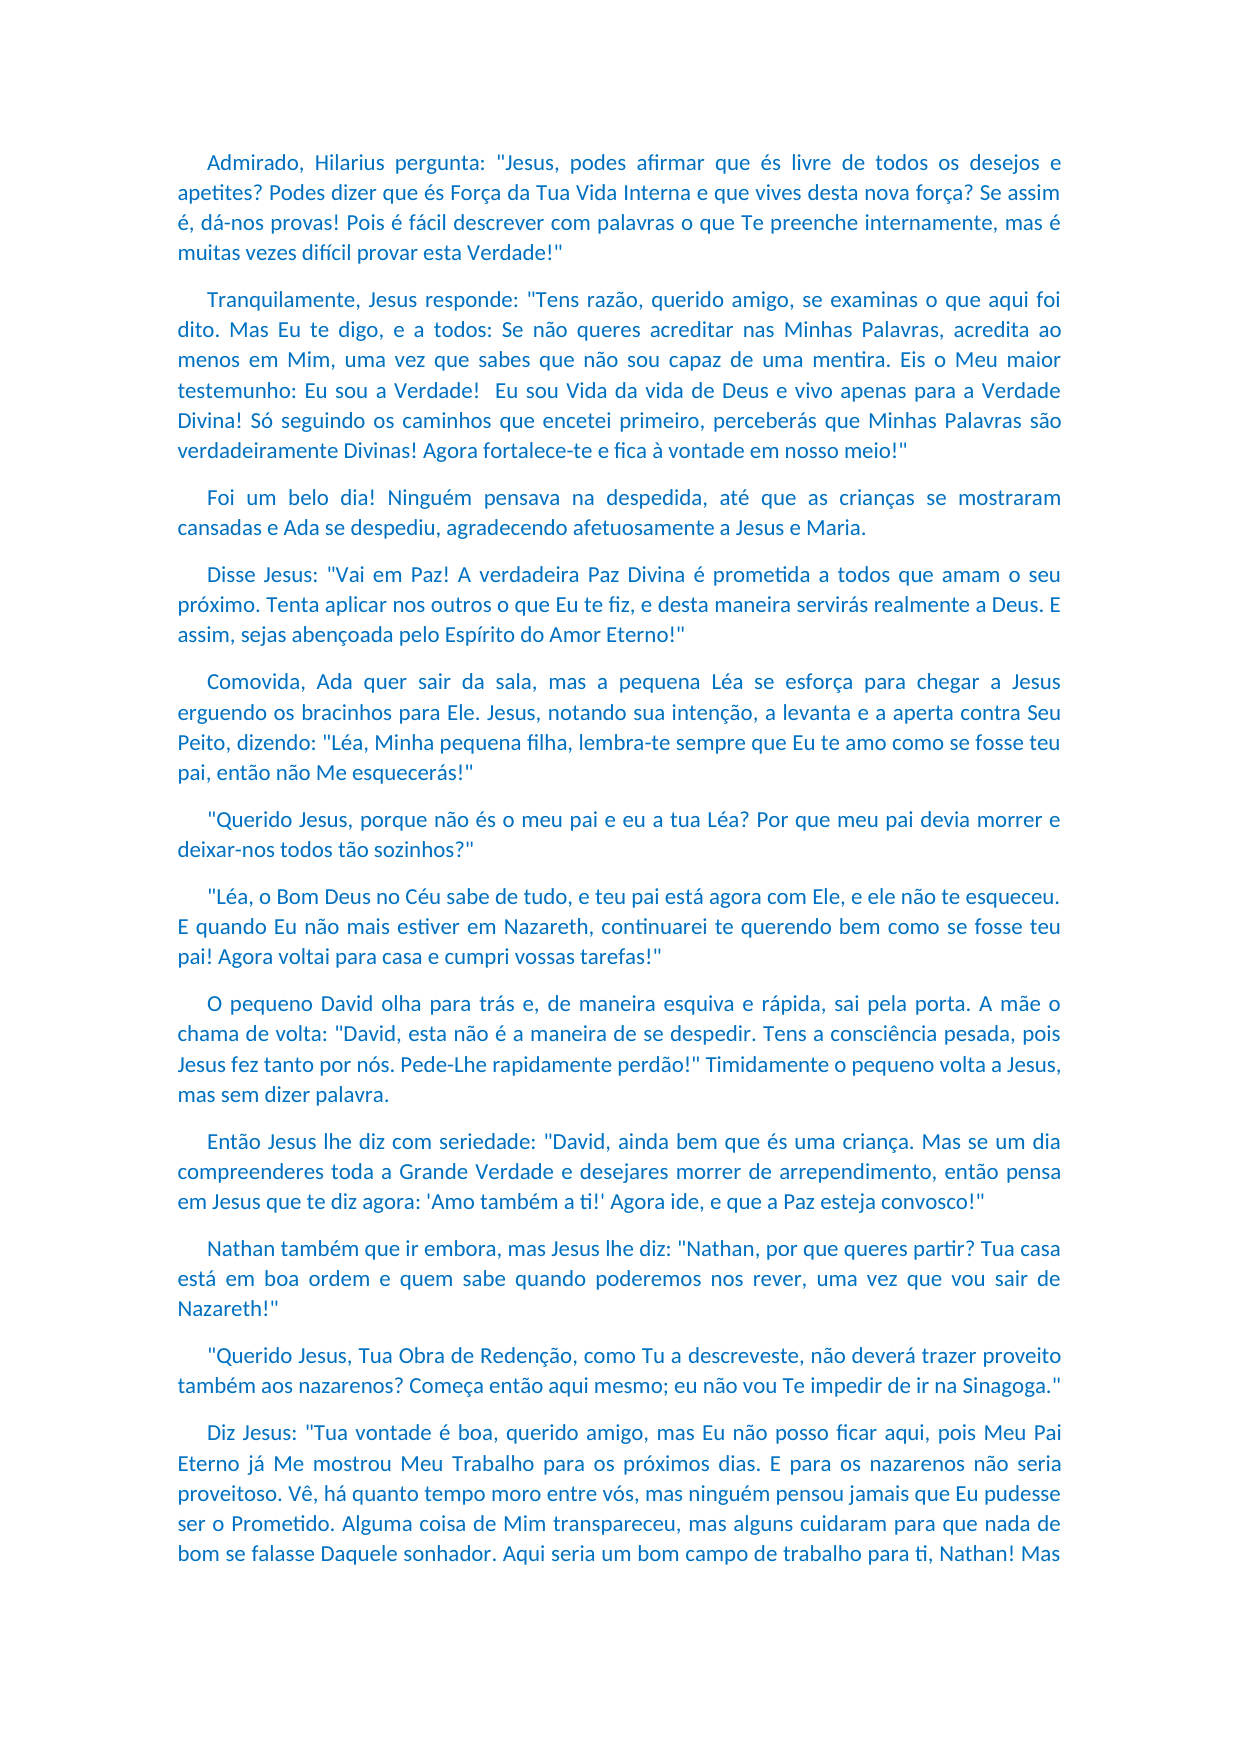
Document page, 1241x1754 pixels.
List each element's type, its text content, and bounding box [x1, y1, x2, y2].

text Tranquilamente, Jesus responde: "Tens razão, querido amigo, se examinas o que aqui foi dito. Mas Eu te digo, e a todos: Se não queres acreditar nas Minhas Palavras, acredita ao menos em Mim, uma vez que sabes que não sou capaz de uma mentira. Eis o Meu maior testemunho: Eu sou a Verdade! Eu sou Vida da vida de Deus e vivo apenas para a Verdade Divina! Só seguindo os caminhos que encetei primeiro, perceberás que Minhas Palavras são verdadeiramente Divinas! Agora fortalece-te e fica à vontade em nosso meio!" [177, 285, 1063, 464]
text Então Jesus lhe diz com seriedade: "David, ainda bem que és uma criança. Mas se um dia compreenderes toda a Grande Verdade e desejares morrer de arrependimento, então pensa em Jesus que te diz agora: 'Amo também a ti!' Agora ide, e que a Paz esteja convosco!" [177, 1127, 1063, 1215]
text Disse Jesus: "Vai em Paz! A verdadeira Paz Divina é prometida a todos que amam o seu próximo. Tenta aplicar nos outros o que Eu te fiz, e desta maneira servirás realmente a Deus. E assim, sejas abençoada pelo Espírito do Amor Eterno!" [177, 560, 1063, 648]
text "Léa, o Bom Deus no Céu sabe de tudo, e teu pai está agora com Ele, e ele não te esqueceu. E quando Eu não mais estiver em Nazareth, continuarei te querendo bem como se fosse teu pai! Agora voltai para casa e cumpri vossas tarefas!" [177, 882, 1063, 970]
text Nathan também que ir embora, mas Jesus lhe diz: "Nathan, por que queres partir? Tua casa está em boa ordem e quem sabe quando poderemos nos rever, uma vez que vou sair de Nazareth!" [177, 1234, 1063, 1322]
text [177, 1418, 1063, 1567]
text "Querido Jesus, porque não és o meu pai e eu a tua Léa? Por que meu pai devia morrer e deixar-nos todos tão sozinhos?" [177, 805, 1063, 863]
text "Querido Jesus, Tua Obra de Redenção, como Tu a descreveste, não deverá trazer proveito também aos nazarenos? Começa então aqui mesmo; eu não vou Te impedir de ir na Sinagoga." [177, 1341, 1063, 1399]
text Admirado, Hilarius pergunta: "Jesus, podes afirmar que és livre de todos os desejos e apetites? Podes dizer que és Força da Tua Vida Interna e que vives desta nova força? Se assim é, dá-nos provas! Pois é fácil descrever com palavras o que Te preenche internamente, mas é muitas vezes difícil provar esta Verdade!" [177, 148, 1063, 266]
text Foi um belo dia! Ninguém pensava na despedida, até que as crianças se mostraram cansadas e Ada se despediu, agradecendo afetuosamente a Jesus e Maria. [177, 483, 1063, 541]
text O pequeno David olha para trás e, de maneira esquiva e rápida, sai pela porta. A mãe o chama de volta: "David, esta não é a maneira de se despedir. Tens a consciência pesada, pois Jesus fez tanto por nós. Pede-Lhe rapidamente perdão!" Timidamente o pequeno volta a Jesus, mas sem dizer palavra. [177, 989, 1063, 1108]
text Comovida, Ada quer sair da sala, mas a pequena Léa se esforça para chegar a Jesus erguendo os bracinhos para Ele. Jesus, notando sua intenção, a levanta e a aperta contra Seu Peito, dizendo: "Léa, Minha pequena filha, lembra-te sempre que Eu te amo como se fosse teu pai, então não Me esquecerás!" [177, 667, 1063, 786]
